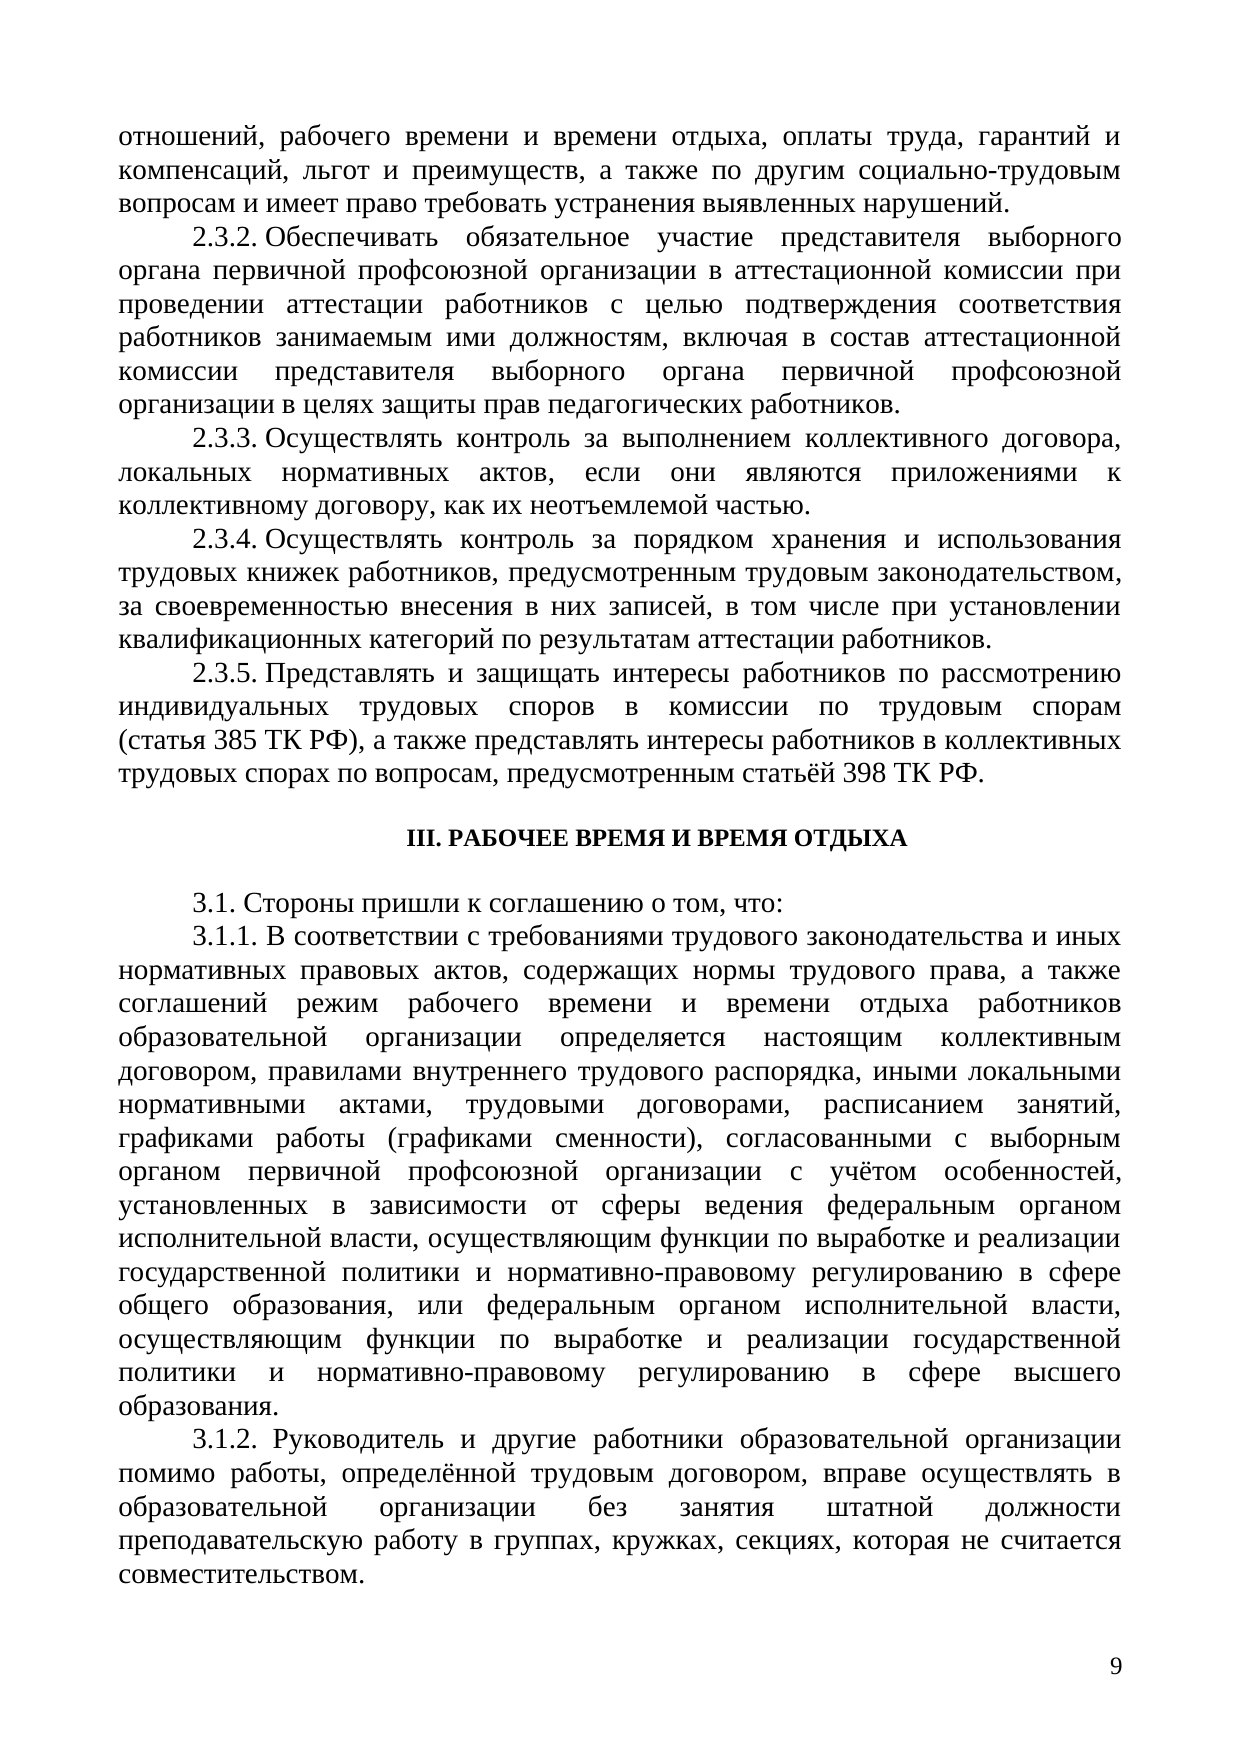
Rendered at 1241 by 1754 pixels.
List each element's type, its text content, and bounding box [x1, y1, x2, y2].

text 2.3.5. Представлять и защищать интересы работников по рассмотрению индивидуальных трудовых споров в комиссии по трудовым спорам (статья 385 ТК РФ), а также представлять интересы работников в коллективных трудовых спорах по вопросам, предусмотренным статьёй 398 ТК РФ. [118, 655, 1122, 789]
text 2.3.3. Осуществлять контроль за выполнением коллективного договора, локальных нормативных актов, если они являются приложениями к коллективному договору, как их неотъемлемой частью. [118, 420, 1122, 521]
text III. рабочее время и время отдыха [118, 823, 1122, 851]
text 2.3.4. Осуществлять контроль за порядком хранения и использования трудовых книжек работников, предусмотренным трудовым законодательством, за своевременностью внесения в них записей, в том числе при установлении квалификационных категорий по результатам аттестации работников. [118, 521, 1122, 655]
text 3.1. Стороны пришли к соглашению о том, что: [118, 885, 1122, 918]
text 2.3.2. Обеспечивать обязательное участие представителя выборного органа первичной профсоюзной организации в аттестационной комиссии при проведении аттестации работников с целью подтверждения соответствия работников занимаемым ими должностям, включая в состав аттестационной комиссии представителя выборного органа первичной профсоюзной организации в целях защиты прав педагогических работников. [118, 219, 1122, 420]
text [118, 118, 1122, 219]
text 3.1.2. Руководитель и другие работники образовательной организации помимо работы, определённой трудовым договором, вправе осуществлять в образовательной организации без занятия штатной должности преподавательскую работу в группах, кружках, секциях, которая не считается совместительством. [118, 1422, 1122, 1589]
text 3.1.1. В соответствии с требованиями трудового законодательства и иных нормативных правовых актов, содержащих нормы трудового права, а также соглашений режим рабочего времени и времени отдыха работников образовательной организации определяется настоящим коллективным договором, правилами внутреннего трудового распорядка, иными локальными нормативными актами, трудовыми договорами, расписанием занятий, графиками работы (графиками сменности), согласованными с выборным органом первичной профсоюзной организации с учётом особенностей, установленных в зависимости от сферы ведения федеральным органом исполнительной власти, осуществляющим функции по выработке и реализации государственной политики и нормативно-правовому регулированию в сфере общего образования, или федеральным органом исполнительной власти, осуществляющим функции по выработке и реализации государственной политики и нормативно-правовому регулированию в сфере высшего образования. [118, 918, 1122, 1422]
